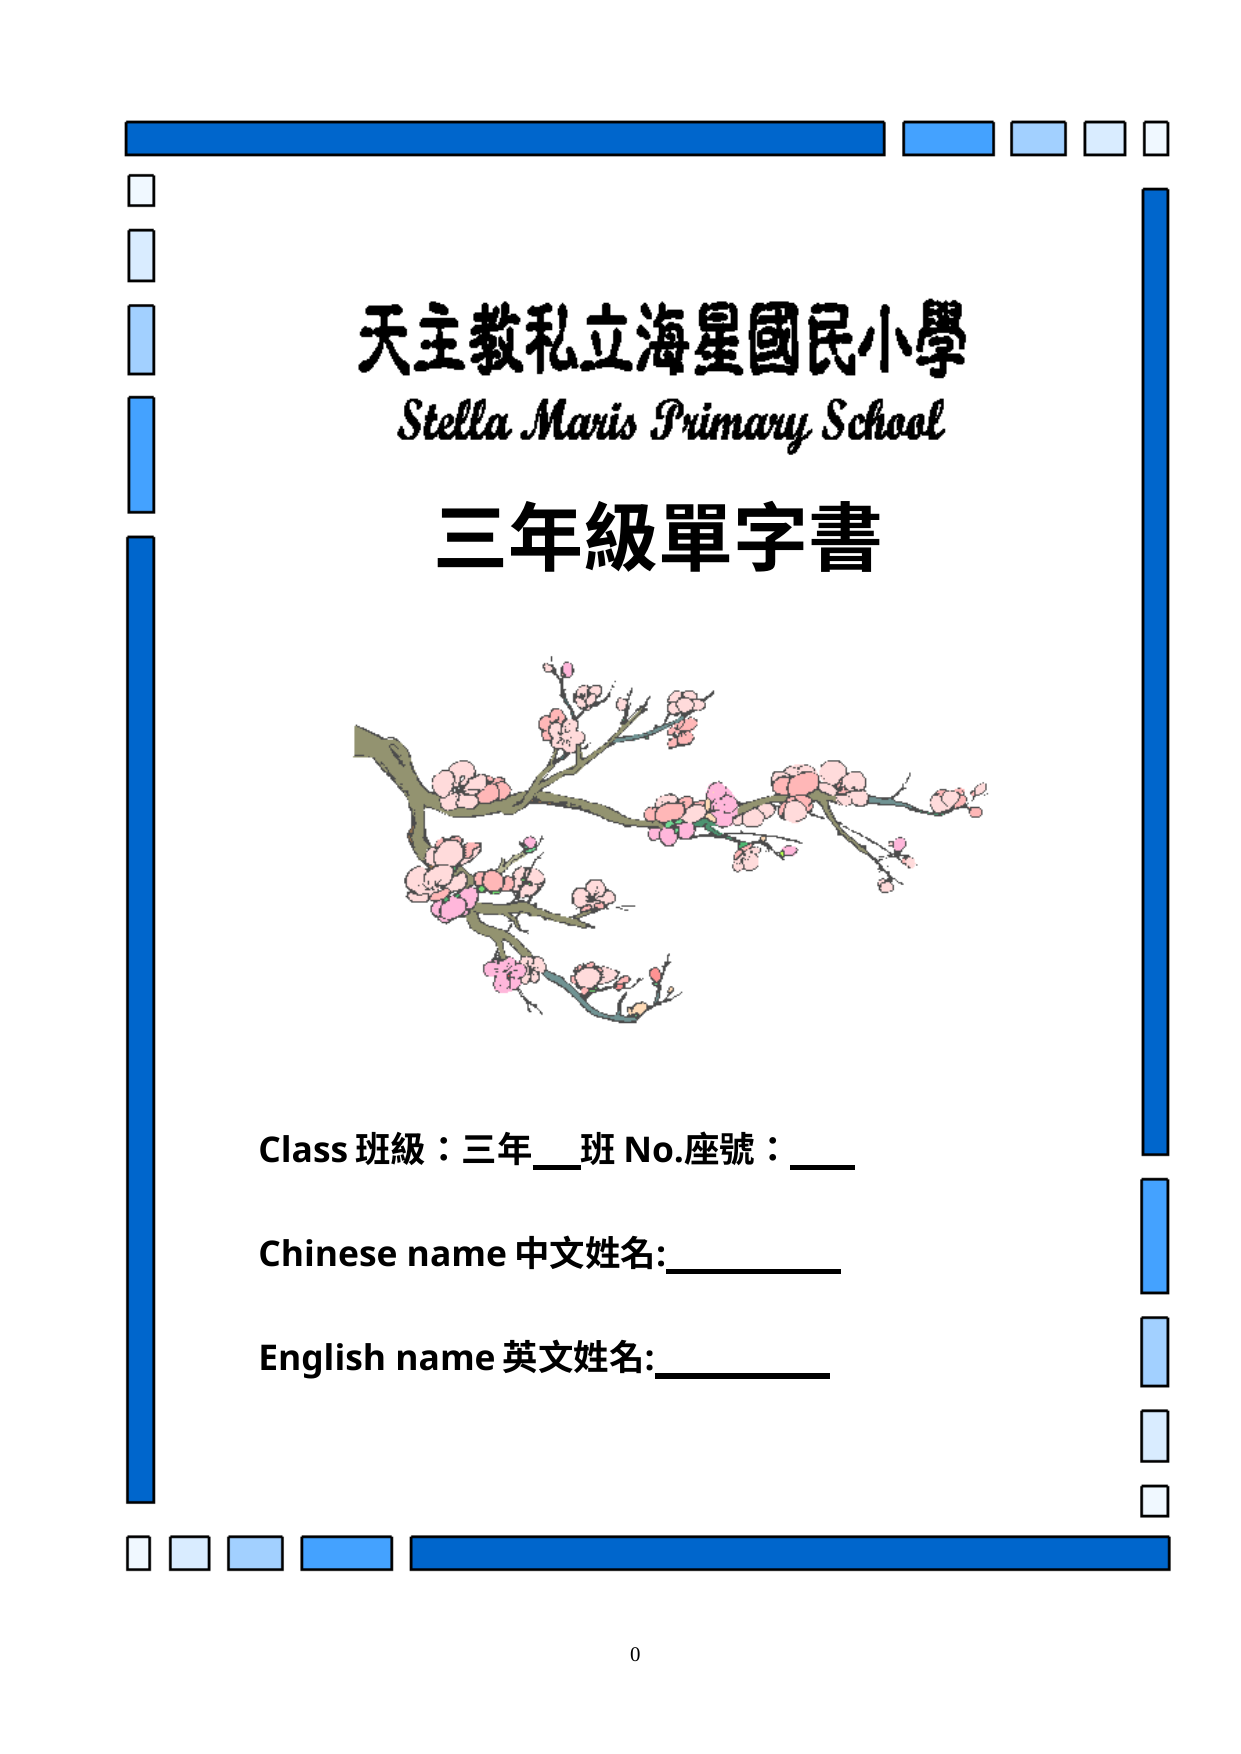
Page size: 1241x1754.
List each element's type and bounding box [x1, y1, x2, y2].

picture [118, 114, 1193, 1578]
